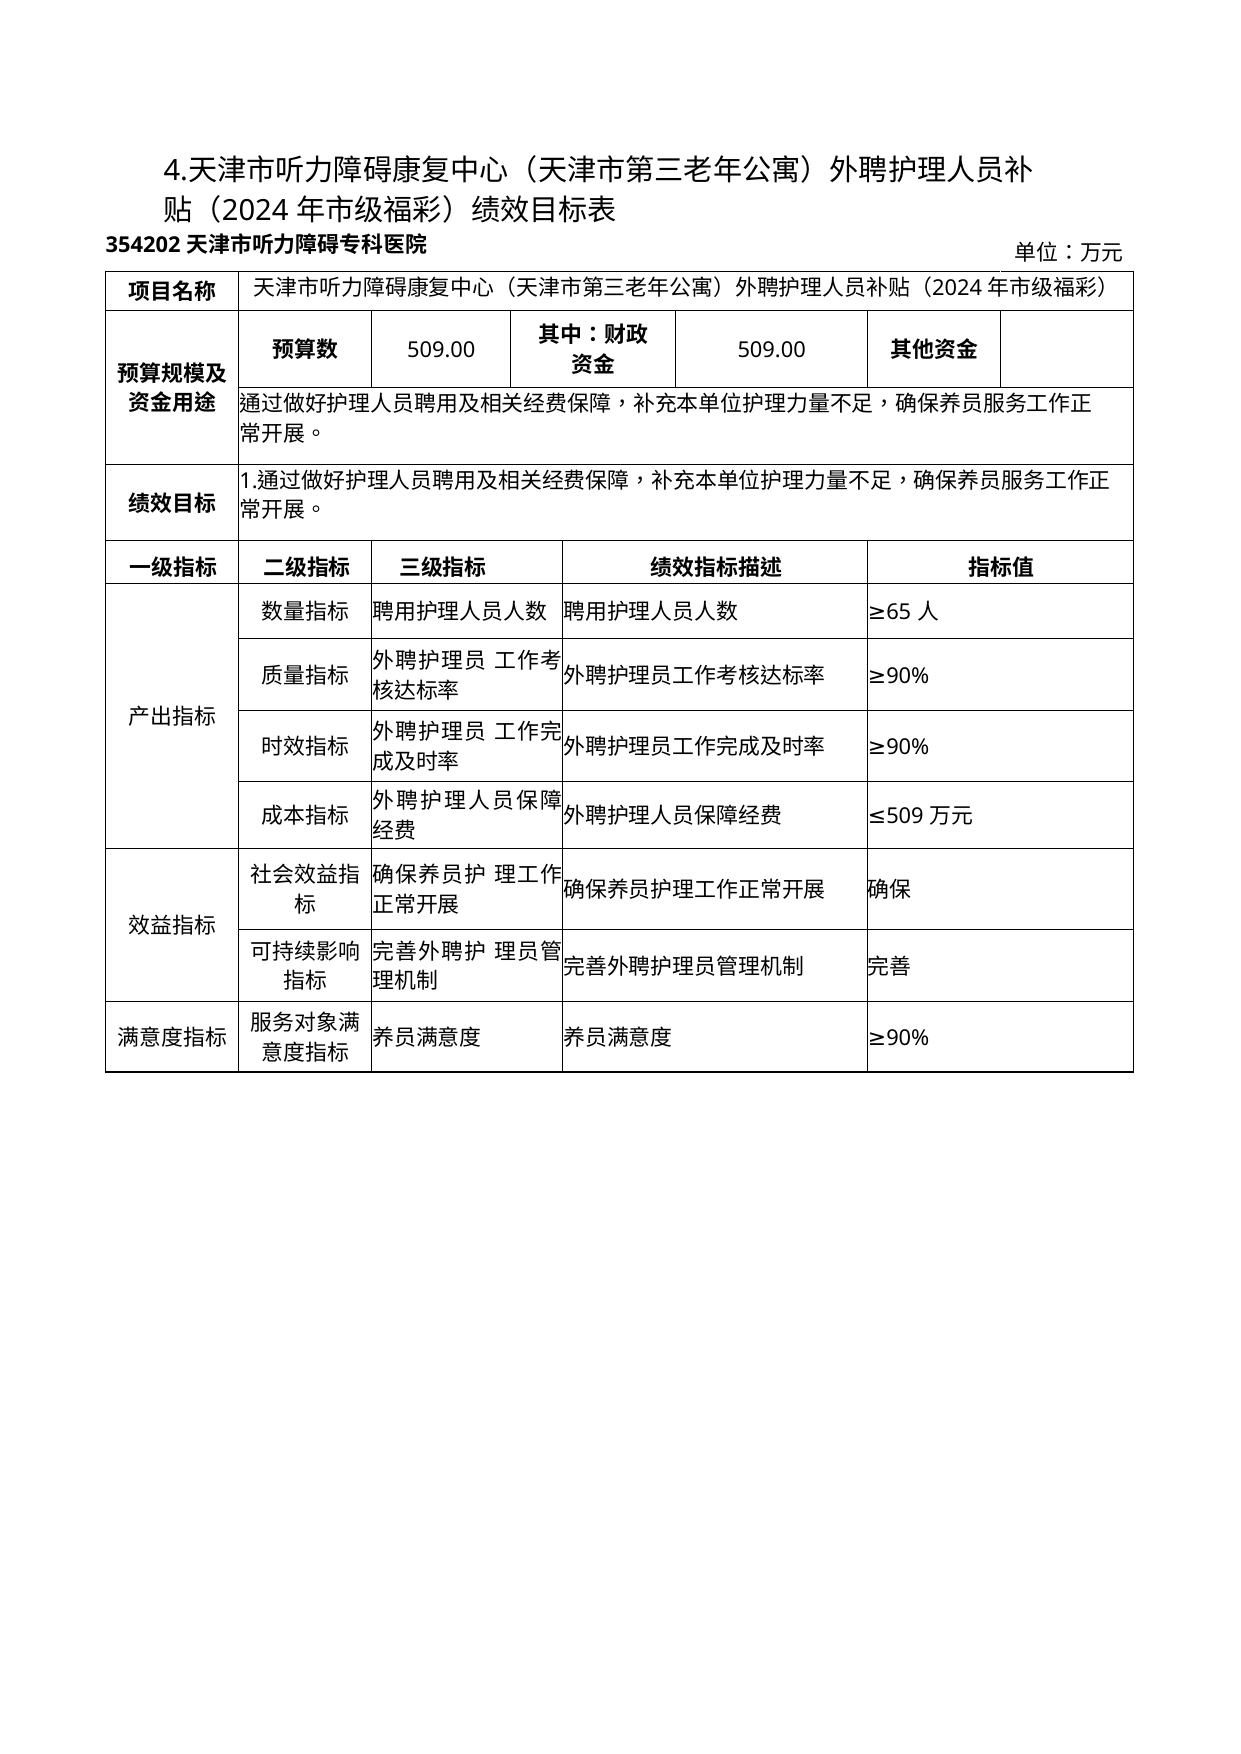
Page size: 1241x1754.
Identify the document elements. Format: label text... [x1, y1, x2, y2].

table_cell 养员满意度 [563, 1002, 867, 1071]
table_cell 项目名称 [106, 272, 238, 310]
table_cell [1001, 311, 1133, 387]
table_cell ≥90% [868, 1002, 1133, 1071]
table_cell 二级指标 [239, 541, 371, 583]
table_cell 时效指标 [239, 711, 371, 781]
table_cell 通过做好护理人员聘用及相关经费保障，补充本单位护理力量不足，确保养员服务工作正 常开展。 [239, 388, 1133, 463]
table_cell 完善外聘护 理员管理机制 [372, 930, 562, 1001]
table_cell 产出指标 [106, 584, 238, 848]
table_cell 数量指标 [239, 584, 371, 638]
table_cell 其他资金 [868, 311, 1000, 387]
table_cell 可持续影响 指标 [239, 930, 371, 1001]
table_cell 效益指标 [106, 849, 238, 1001]
table_cell 外聘护理员工作考核达标率 [563, 639, 867, 710]
table_cell 聘用护理人员人数 [563, 584, 867, 638]
table_cell 预算数 [239, 311, 371, 387]
table_cell 外聘护理人员保障经费 [563, 782, 867, 848]
text 贴（2024 年市级福彩）绩效目标表 [105, 189, 1135, 228]
table_cell 聘用护理人员人数 [372, 584, 562, 638]
table_cell 外聘护理人员保障经费 [372, 782, 562, 848]
table_cell 外聘护理员 工作考核达标率 [372, 639, 562, 710]
table_cell 完善 [868, 930, 1133, 1001]
table_cell 质量指标 [239, 639, 371, 710]
table_cell 一级指标 [106, 541, 238, 583]
table_header 354202 天津市听力障碍专科医院 [106, 230, 1000, 271]
table_cell ≥65 人 [868, 584, 1133, 638]
table_cell 服务对象满 意度指标 [239, 1002, 371, 1071]
table_cell 509.00 [372, 311, 510, 387]
table_cell 外聘护理员工作完成及时率 [563, 711, 867, 781]
table_cell 社会效益指 标 [239, 849, 371, 929]
table_cell 确保养员护理工作正常开展 [563, 849, 867, 929]
table_cell 509.00 [676, 311, 867, 387]
table_cell 天津市听力障碍康复中心（天津市第三老年公寓）外聘护理人员补贴（2024 年市级福彩） [239, 272, 1133, 310]
table_cell 成本指标 [239, 782, 371, 848]
table_cell ≥90% [868, 639, 1133, 710]
table_cell 满意度指标 [106, 1002, 238, 1071]
text 4.天津市听力障碍康复中心（天津市第三老年公寓）外聘护理人员补 [105, 149, 1135, 189]
table_cell 完善外聘护理员管理机制 [563, 930, 867, 1001]
table_cell 指标值 [868, 541, 1133, 583]
table_cell ≥90% [868, 711, 1133, 781]
table_cell 绩效目标 [106, 465, 238, 540]
table_cell 其中：财政 资金 [511, 311, 675, 387]
table_cell 绩效指标描述 [563, 541, 867, 583]
table_header 单位：万元 [1001, 230, 1133, 271]
table_cell 1.通过做好护理人员聘用及相关经费保障，补充本单位护理力量不足，确保养员服务工作正 常开展。 [239, 465, 1133, 540]
table_cell 确保 [868, 849, 1133, 929]
table_cell ≤509 万元 [868, 782, 1133, 848]
table_cell 预算规模及 资金用途 [106, 311, 238, 463]
table_cell 确保养员护 理工作正常开展 [372, 849, 562, 929]
table_cell 外聘护理员 工作完成及时率 [372, 711, 562, 781]
table_cell 三级指标 [372, 541, 562, 583]
table_cell 养员满意度 [372, 1002, 562, 1071]
